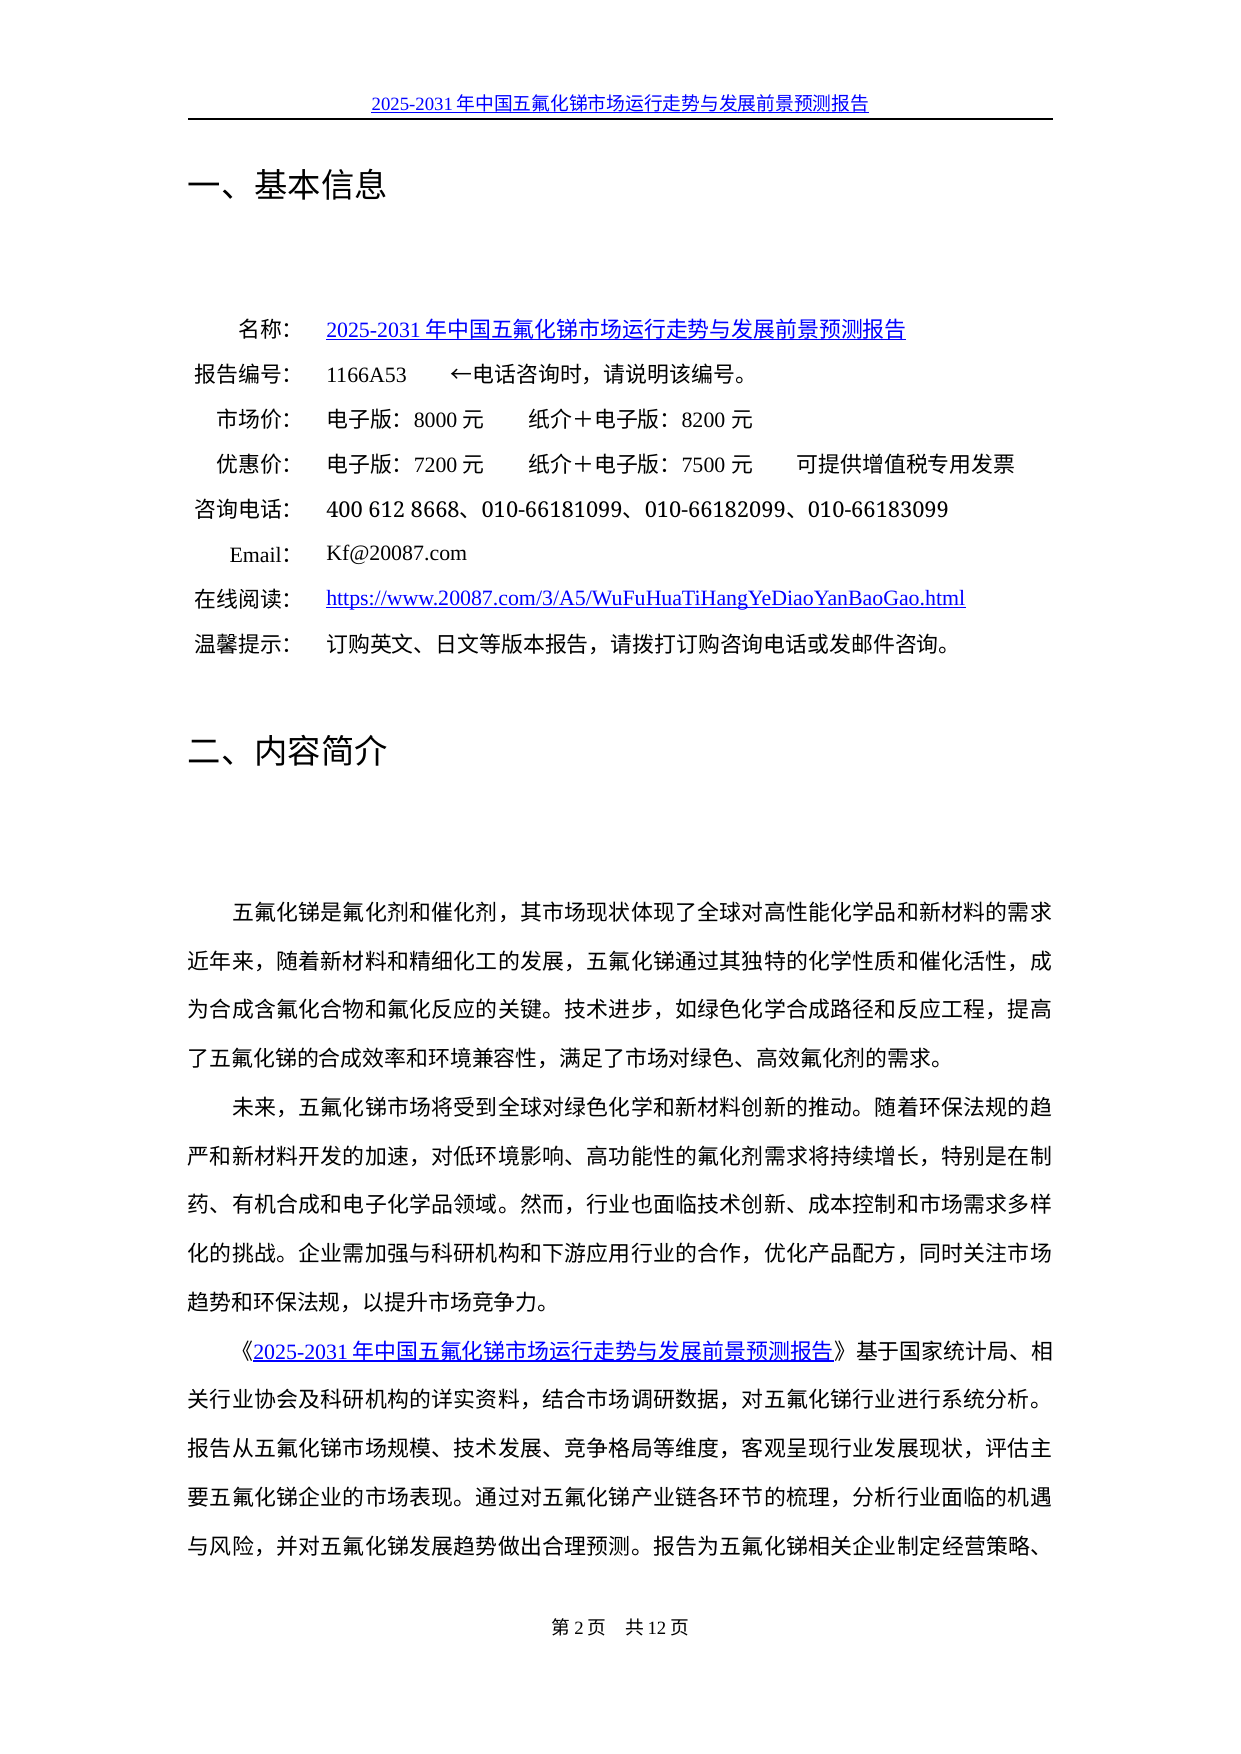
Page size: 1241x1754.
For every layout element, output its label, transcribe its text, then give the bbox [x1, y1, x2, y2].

table_cell 电子版：8000 元 纸介＋电子版：8200 元 [315, 402, 1073, 447]
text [187, 894, 1053, 1561]
table_header 2025-2031年中国五氟化锑市场运行走势与发展前景预测报告 [315, 312, 1073, 357]
title 二、内容简介 [187, 717, 1053, 782]
table_cell 温馨提示： [167, 627, 315, 672]
table_cell 报告编号： [167, 357, 315, 402]
table_cell 在线阅读： [167, 582, 315, 627]
table_cell 电子版：7200 元 纸介＋电子版：7500 元 可提供增值税专用发票 [315, 447, 1073, 492]
table_cell [315, 582, 1073, 627]
title 一、基本信息 [187, 150, 1053, 215]
table_cell 订购英文、日文等版本报告，请拨打订购咨询电话或发邮件咨询。 [315, 627, 1073, 672]
table_cell 400 612 8668、010-66181099、010-66182099、010-66183099 [315, 492, 1073, 537]
table_header 名称： [167, 312, 315, 357]
table_cell Kf@20087.com [315, 537, 1073, 582]
table_cell Email： [167, 537, 315, 582]
table_cell 市场价： [167, 402, 315, 447]
table_cell 1166A53 ←电话咨询时，请说明该编号。 [315, 357, 1073, 402]
table_cell 优惠价： [167, 447, 315, 492]
table_cell 咨询电话： [167, 492, 315, 537]
